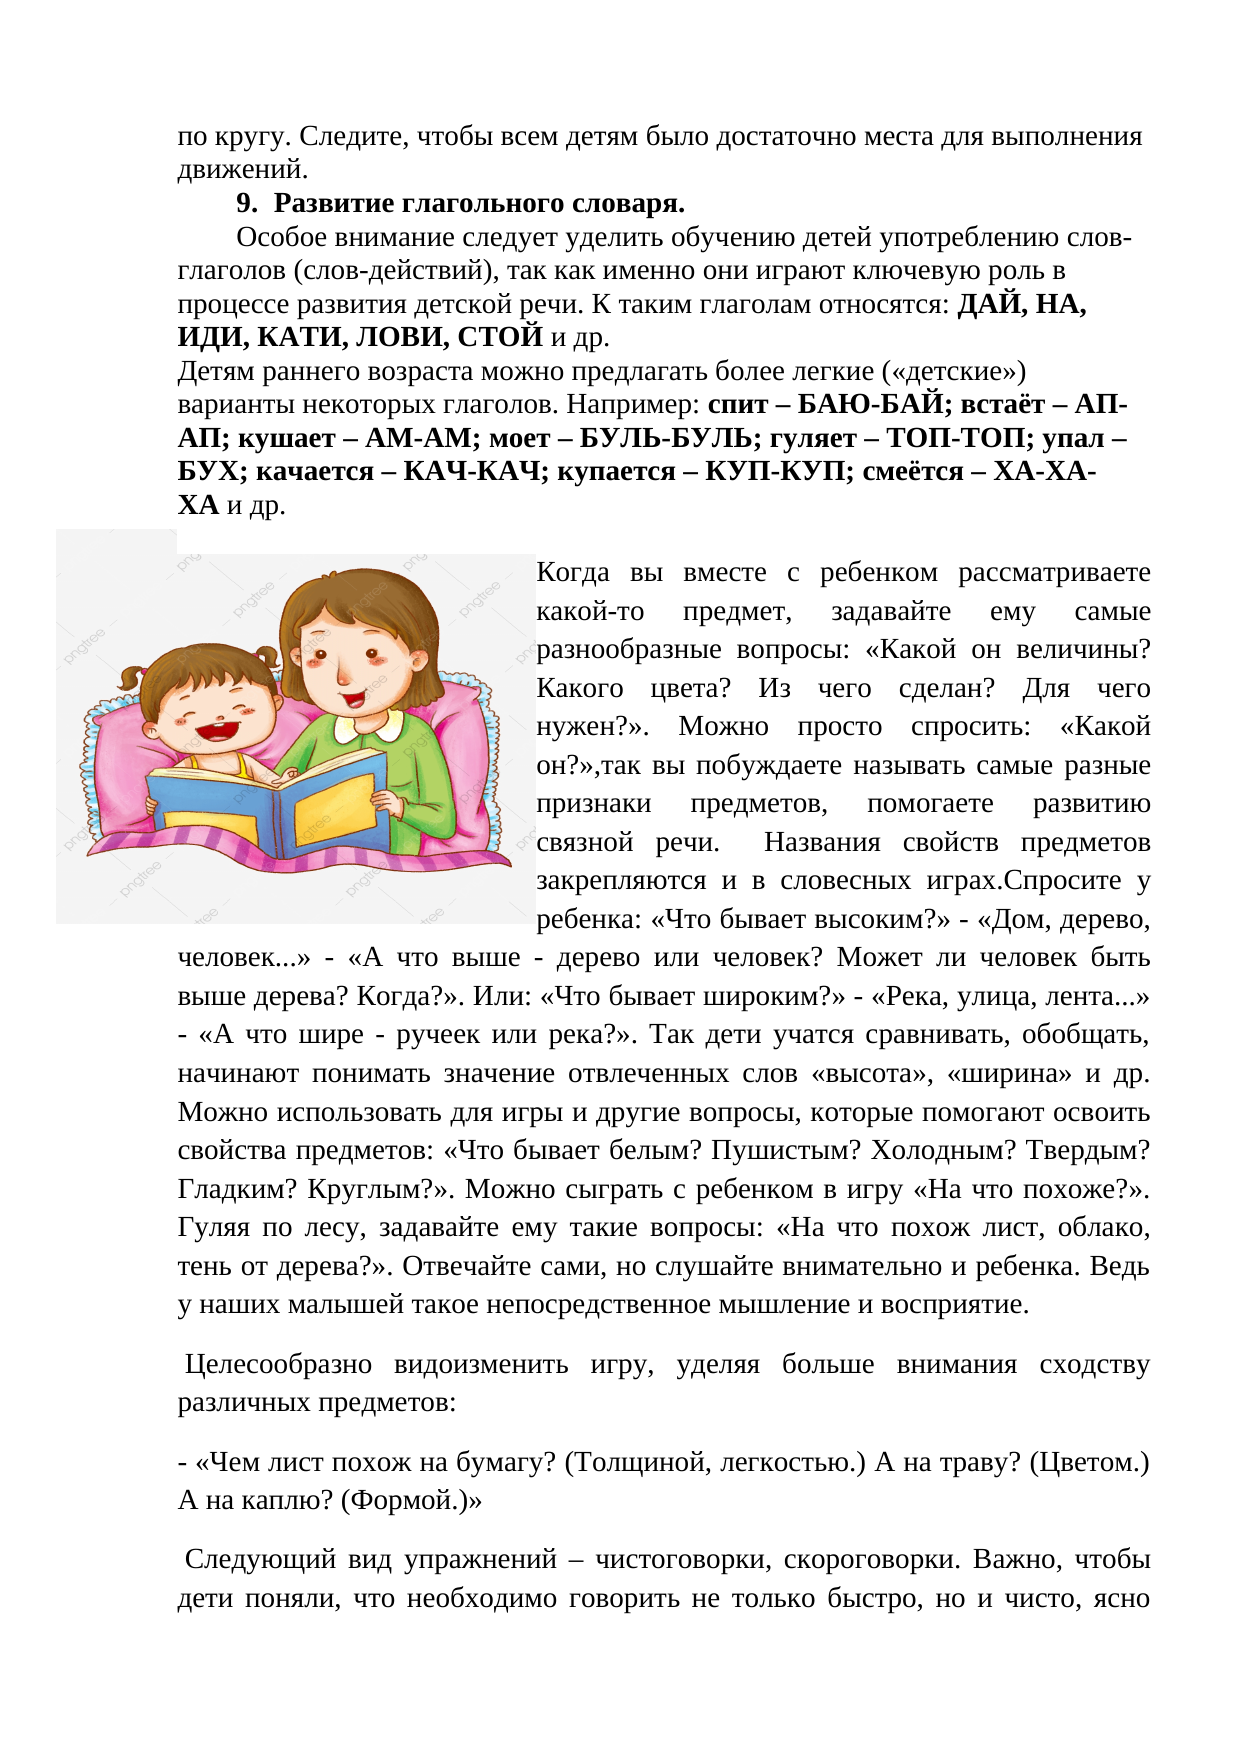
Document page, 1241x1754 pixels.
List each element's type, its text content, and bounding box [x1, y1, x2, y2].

text Особое внимание следует уделить обучению детей употреблению слов-глаголов (слов-действий), так как именно они играют ключевую роль в процессе развития детской речи. К таким глаголам относятся: ДАЙ, НА, ИДИ, КАТИ, ЛОВИ, СТОЙ и др. Детям раннего возраста можно предлагать более легкие («детские») варианты некоторых глаголов. Например: спит – БАЮ-БАЙ; встаёт – АП-АП; кушает – АМ-АМ; моет – БУЛЬ-БУЛЬ; гуляет – ТОП-ТОП; упал – БУХ; качается – КАЧ-КАЧ; купается – КУП-КУП; смеётся – ХА-ХА-ХА и др. [177, 219, 1152, 521]
picture [56, 529, 177, 924]
text - «Чем лист похож на бумагу? (Толщиной, легкостью.) А на траву? (Цветом.) А на каплю? (Формой.)» [177, 1444, 1152, 1516]
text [177, 1542, 1152, 1614]
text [177, 118, 1152, 185]
text Когда вы вместе с ребенком рассматриваете какой-то предмет, задавайте ему самые разнообразные вопросы: «Какой он величины? Какого цвета? Из чего сделан? Для чего нужен?». Можно просто спросить: «Какой он?»,так вы побуждаете называть самые разные признаки предметов, помогаете развитию связной речи. Названия свойств предметов закрепляются и в словесных играх.Спросите у ребенка: «Что бывает высоким?» - «Дом, дерево, человек...» - «А что выше - дерево или человек? Может ли человек быть выше дерева? Когда?». Или: «Что бывает широким?» - «Река, улица, лента...» - «А что шире - ручеек или река?». Так дети учатся сравнивать, обобщать, начинают понимать значение отвлеченных слов «высота», «ширина» и др. Можно использовать для игры и другие вопросы, которые помогают освоить свойства предметов: «Что бывает белым? Пушистым? Холодным? Твердым? Гладким? Круглым?». Можно сыграть с ребенком в игру «На что похоже?». Гуляя по лесу, задавайте ему такие вопросы: «На что похож лист, облако, тень от дерева?». Отвечайте сами, но слушайте внимательно и ребенка. Ведь у наших малышей такое непосредственное мышление и восприятие. [177, 554, 1152, 1320]
text Целесообразно видоизменить игру, уделяя больше внимания сходству различных предметов: [177, 1346, 1152, 1418]
list Развитие глагольного словаря. [236, 185, 1152, 219]
